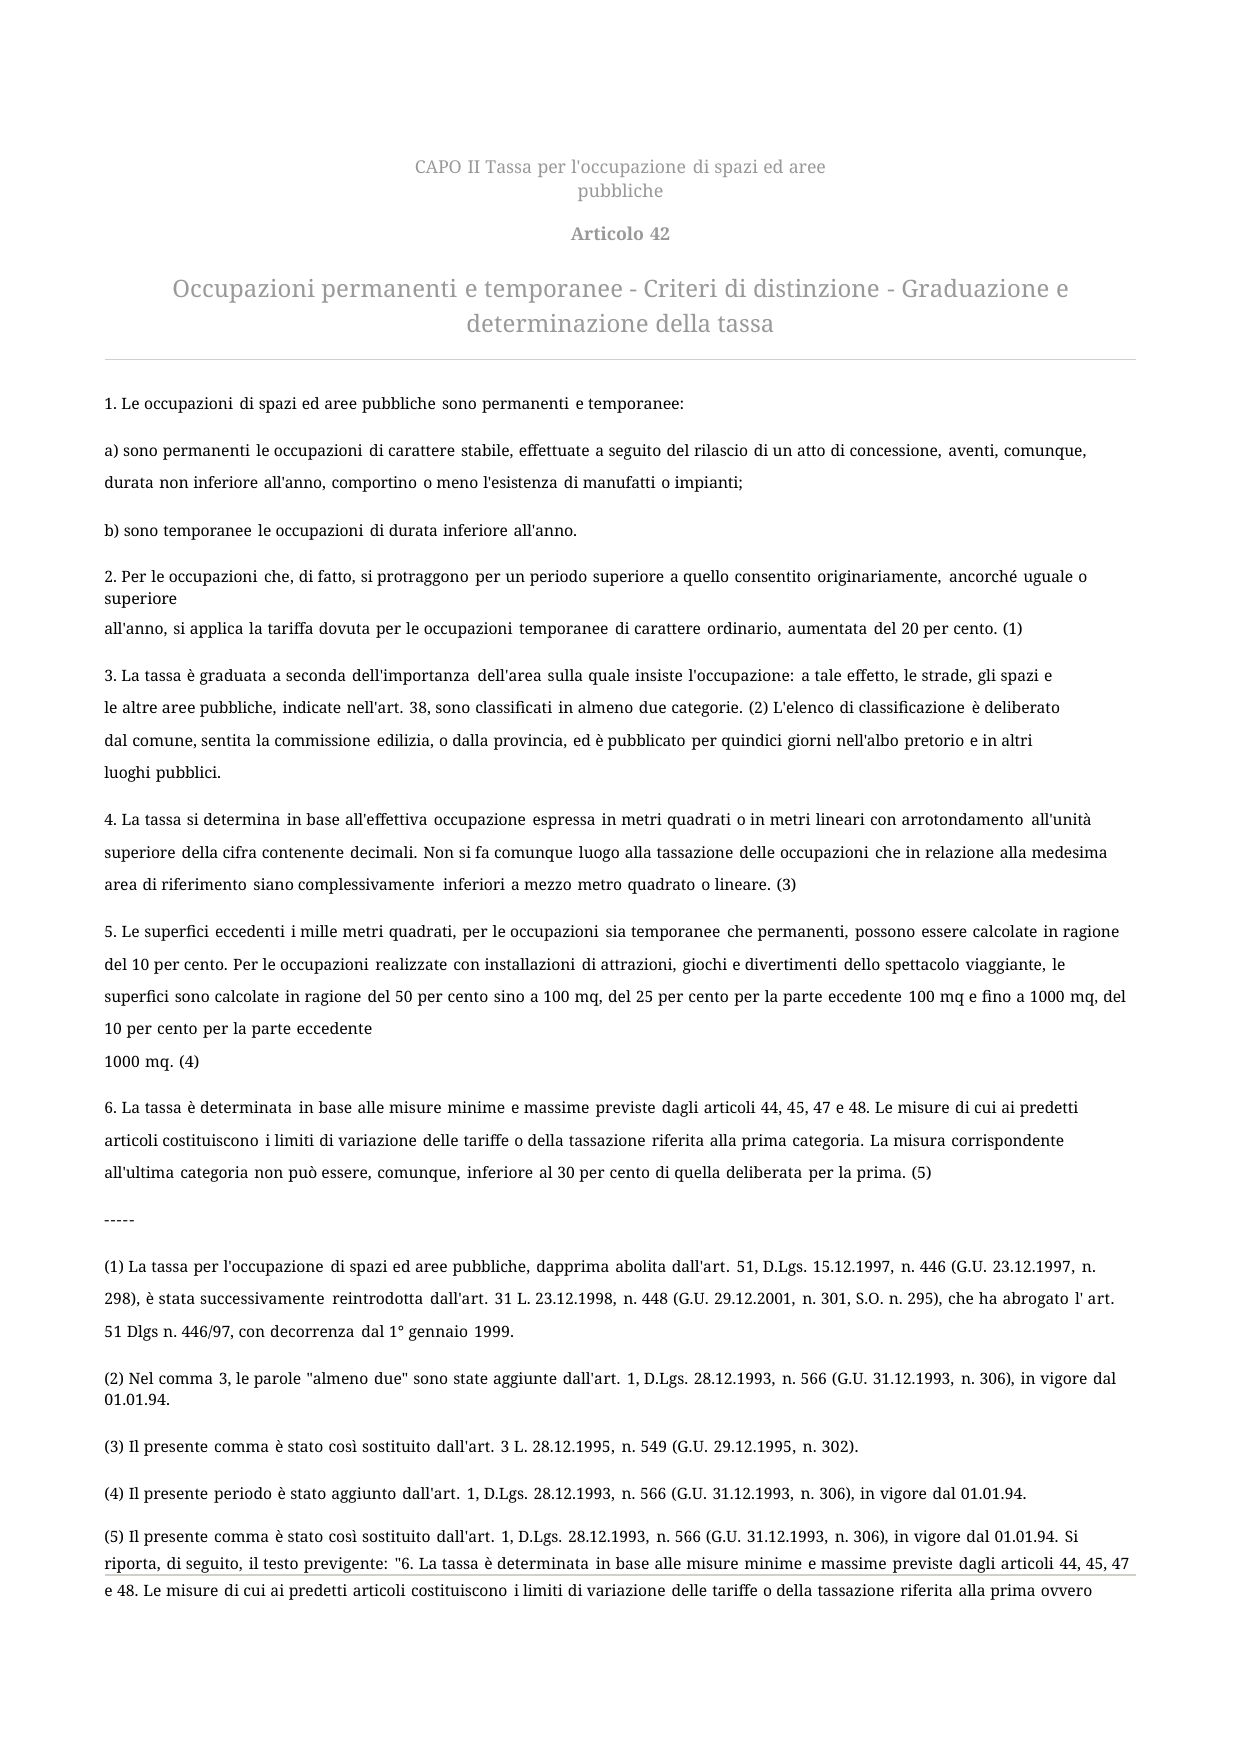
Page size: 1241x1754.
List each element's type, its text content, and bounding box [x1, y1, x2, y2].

text 1000 mq. (4) [104, 1050, 1148, 1072]
text all'anno, si applica la tariffa dovuta per le occupazioni temporanee di carattere ordinario, aumentata del 20 per cento. (1) [104, 618, 1148, 639]
text b) sono temporanee le occupazioni di durata inferiore all'anno. [104, 519, 1148, 541]
text 2. Per le occupazioni che, di fatto, si protraggono per un periodo superiore a quello consentito originariamente, ancorché uguale o superiore [104, 566, 1148, 609]
text 1. Le occupazioni di spazi ed aree pubbliche sono permanenti e temporanee: [104, 393, 1148, 414]
text 3. La tassa è graduata a seconda dell'importanza dell'area sulla quale insiste l'occupazione: a tale effetto, le strade, gli spazi e le altre aree pubbliche, indicate nell'art. 38, sono classificati in almeno due categorie. (2) L'elenco di classificazione è deliberato dal comune, sentita la commissione edilizia, o dalla provincia, ed è pubblicato per quindici giorni nell'albo pretorio e in altri luoghi pubblici. [104, 665, 1066, 783]
text (2) Nel comma 3, le parole "almeno due" sono state aggiunte dall'art. 1, D.Lgs. 28.12.1993, n. 566 (G.U. 31.12.1993, n. 306), in vigore dal 01.01.94. [104, 1368, 1148, 1410]
text Articolo 42 [565, 222, 676, 246]
text (1) La tassa per l'occupazione di spazi ed aree pubbliche, dapprima abolita dall'art. 51, D.Lgs. 15.12.1997, n. 446 (G.U. 23.12.1997, n. 298), è stata successivamente reintrodotta dall'art. 31 L. 23.12.1998, n. 448 (G.U. 29.12.2001, n. 301, S.O. n. 295), che ha abrogato l' art. 51 Dlgs n. 446/97, con decorrenza dal 1° gennaio 1999. [104, 1256, 1129, 1342]
text a) sono permanenti le occupazioni di carattere stabile, effettuate a seguito del rilascio di un atto di concessione, aventi, comunque, durata non inferiore all'anno, comportino o meno l'esistenza di manufatti o impianti; [104, 440, 1099, 493]
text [104, 1521, 1132, 1602]
text 5. Le superfici eccedenti i mille metri quadrati, per le occupazioni sia temporanee che permanenti, possono essere calcolate in ragione del 10 per cento. Per le occupazioni realizzate con installazioni di attrazioni, giochi e divertimenti dello spettacolo viaggiante, le superfici sono calcolate in ragione del 50 per cento sino a 100 mq, del 25 per cento per la parte eccedente 100 mq e fino a 1000 mq, del 10 per cento per la parte eccedente [104, 921, 1132, 1039]
text 4. La tassa si determina in base all'effettiva occupazione espressa in metri quadrati o in metri lineari con arrotondamento all'unità superiore della cifra contenente decimali. Non si fa comunque luogo alla tassazione delle occupazioni che in relazione alla medesima area di riferimento siano complessivamente inferiori a mezzo metro quadrato o lineare. (3) [104, 809, 1128, 895]
text Occupazioni permanenti e temporanee - Criteri di distinzione - Graduazione e determinazione della tassa [113, 272, 1127, 339]
text 6. La tassa è determinata in base alle misure minime e massime previste dagli articoli 44, 45, 47 e 48. Le misure di cui ai predetti articoli costituiscono i limiti di variazione delle tariffe o della tassazione riferita alla prima categoria. La misura corrispondente all'ultima categoria non può essere, comunque, inferiore al 30 per cento di quella deliberata per la prima. (5) [104, 1097, 1135, 1183]
text ----- [104, 1209, 1148, 1230]
text (3) Il presente comma è stato così sostituito dall'art. 3 L. 28.12.1995, n. 549 (G.U. 29.12.1995, n. 302). [104, 1436, 1148, 1457]
text (4) Il presente periodo è stato aggiunto dall'art. 1, D.Lgs. 28.12.1993, n. 566 (G.U. 31.12.1993, n. 306), in vigore dal 01.01.94. [104, 1483, 1148, 1504]
text CAPO II Tassa per l'occupazione di spazi ed aree pubbliche [383, 154, 858, 203]
